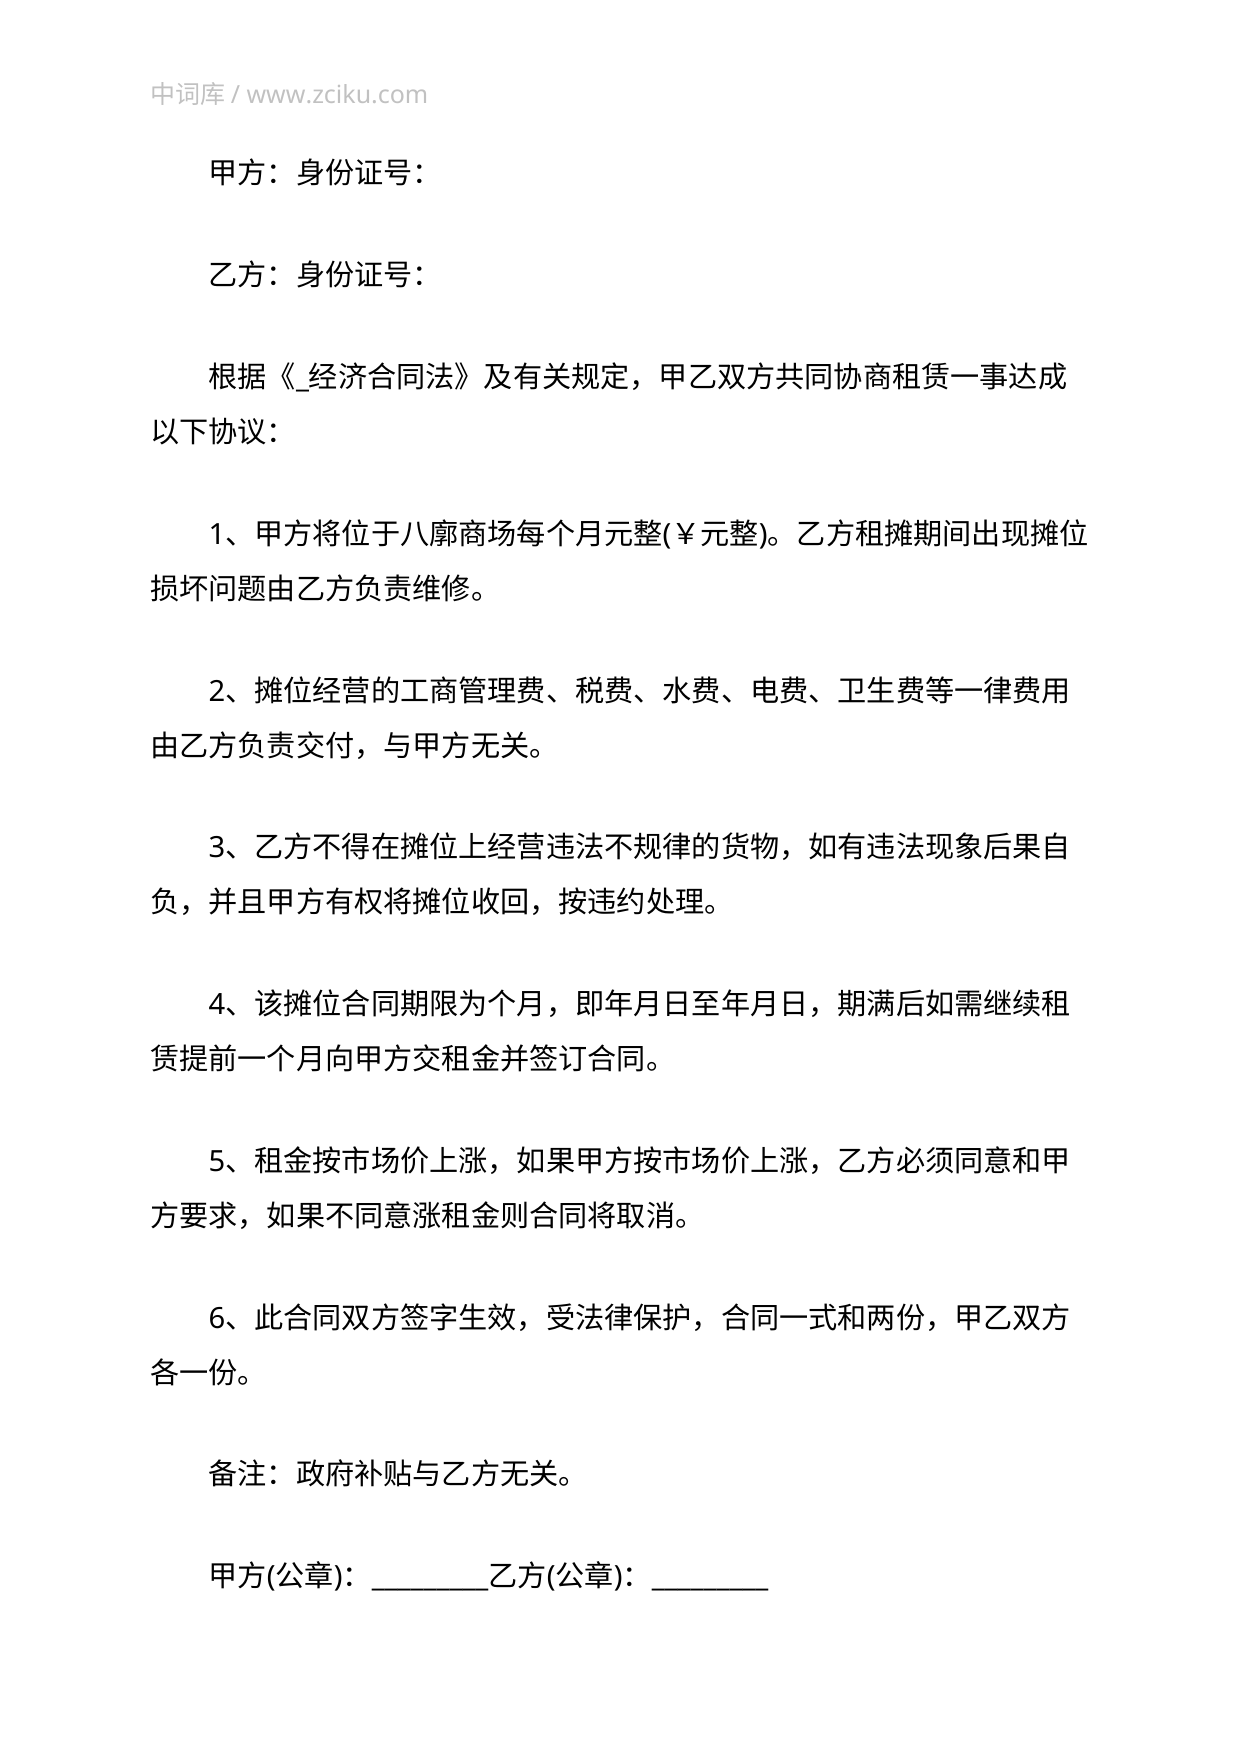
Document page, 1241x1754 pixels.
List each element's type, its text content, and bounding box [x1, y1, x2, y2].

text 4、该摊位合同期限为个月，即年月日至年月日，期满后如需继续租赁提前一个月向甲方交租金并签订合同。 [150, 981, 1090, 1078]
text 根据《_经济合同法》及有关规定，甲乙双方共同协商租赁一事达成以下协议： [150, 353, 1090, 451]
text 甲方(公章)：_________乙方(公章)：_________ [150, 1553, 1090, 1595]
text 5、租金按市场价上涨，如果甲方按市场价上涨，乙方必须同意和甲方要求，如果不同意涨租金则合同将取消。 [150, 1137, 1090, 1235]
text 2、摊位经营的工商管理费、税费、水费、电费、卫生费等一律费用由乙方负责交付，与甲方无关。 [150, 667, 1090, 764]
text 乙方：身份证号： [150, 252, 1090, 294]
text 3、乙方不得在摊位上经营违法不规律的货物，如有违法现象后果自负，并且甲方有权将摊位收回，按违约处理。 [150, 824, 1090, 921]
text 1、甲方将位于八廓商场每个月元整(￥元整)。乙方租摊期间出现摊位损坏问题由乙方负责维修。 [150, 510, 1090, 608]
text 6、此合同双方签字生效，受法律保护，合同一式和两份，甲乙双方各一份。 [150, 1294, 1090, 1391]
text 备注：政府补贴与乙方无关。 [150, 1451, 1090, 1493]
text 甲方：身份证号： [150, 150, 1090, 192]
